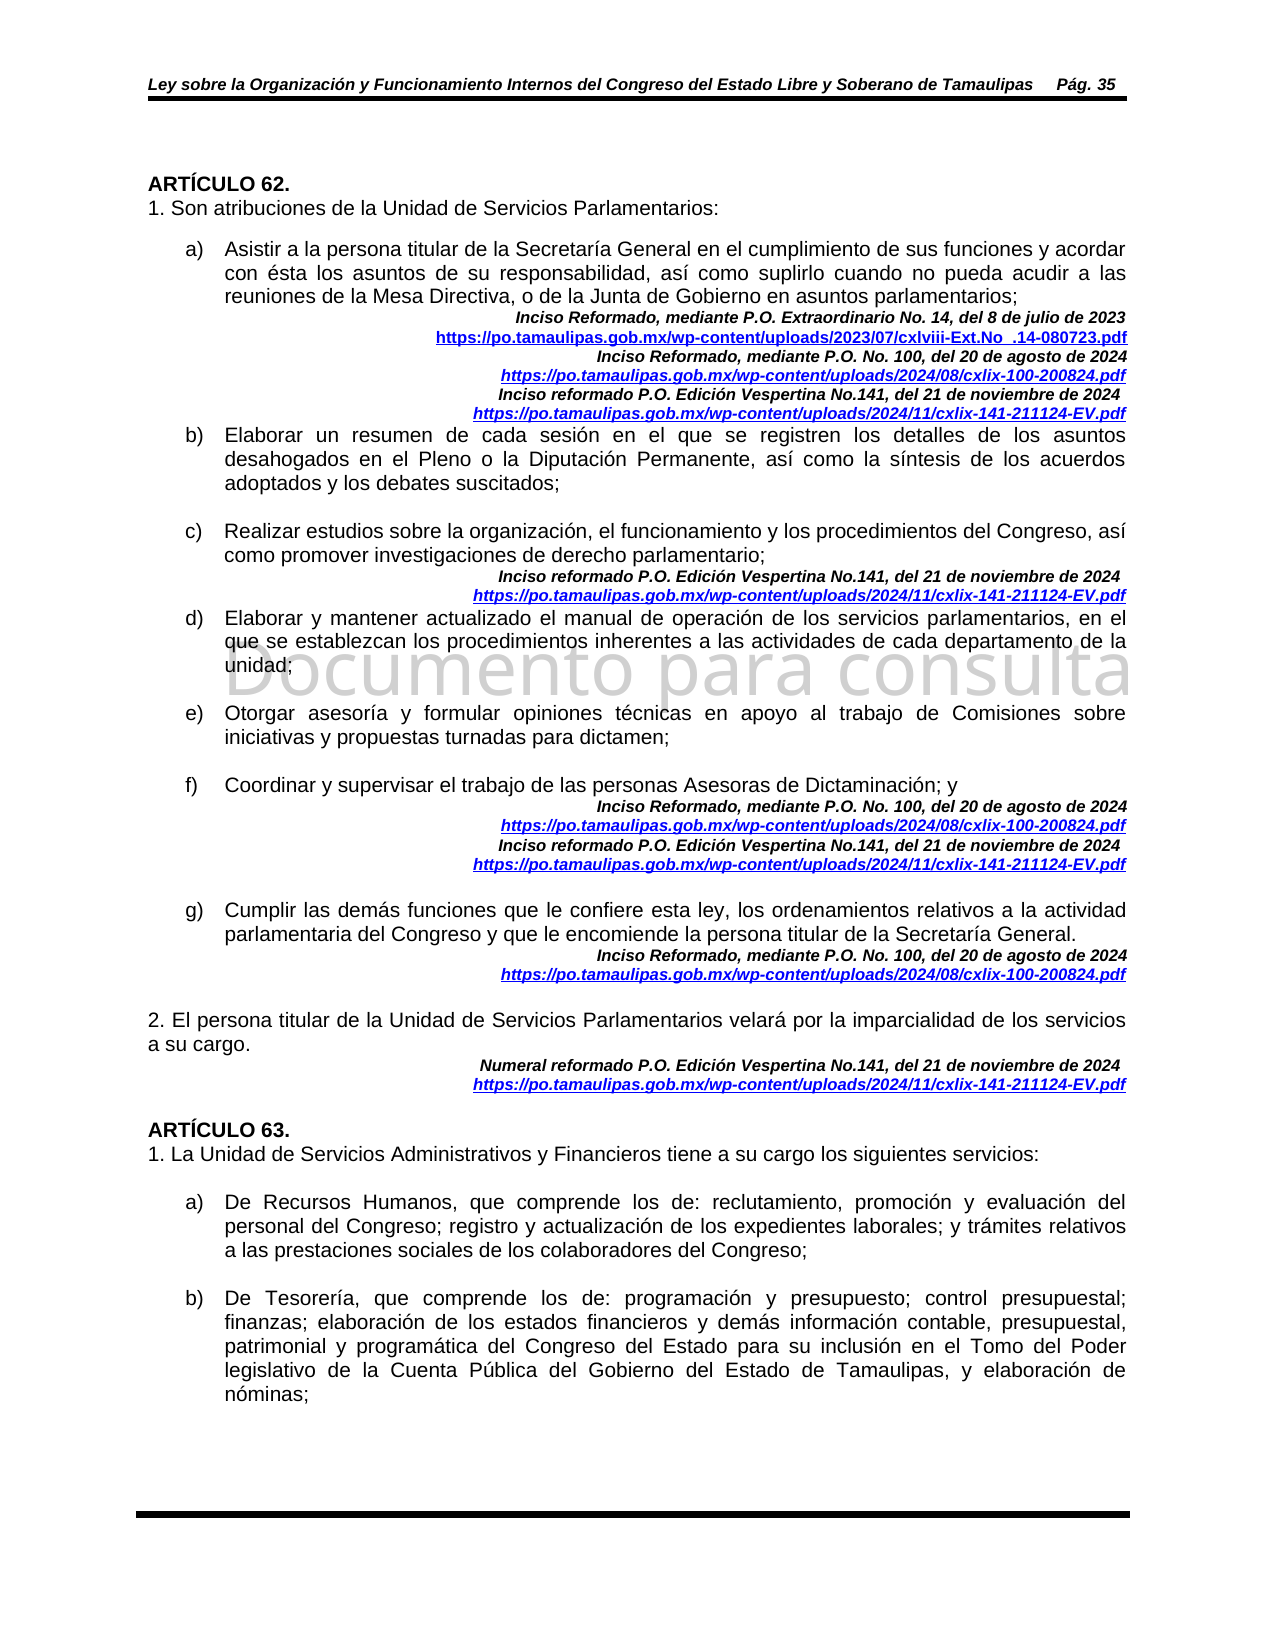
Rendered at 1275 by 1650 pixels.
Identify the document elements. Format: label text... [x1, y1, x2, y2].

list De Tesorería, que comprende los de: programación y presupuesto; control presupuestal; finanzas; elaboración de los estados financieros y demás información contable, presupuestal, patrimonial y programática del Congreso del Estado para su inclusión en el Tomo del Poder legislativo de la Cuenta Pública del Gobierno del Estado de Tamaulipas, y elaboración de nóminas; [185, 1286, 1127, 1406]
text Inciso Reformado, mediante P.O. No. 100, del 20 de agosto de 2024 [226, 797, 1127, 816]
text https://po.tamaulipas.gob.mx/wp-content/uploads/2023/07/cxlviii-Ext.No_.14-080723.pdf [252, 327, 1127, 347]
list Asistir a la persona titular de la Secretaría General en el cumplimiento de sus funciones y acordar con ésta los asuntos de su responsabilidad, así como suplirlo cuando no pueda acudir a las reuniones de la Mesa Directiva, o de la Junta de Gobierno en asuntos parlamentarios; [185, 236, 1127, 308]
text https://po.tamaulipas.gob.mx/wp-content/uploads/2024/08/cxlix-100-200824.pdf [226, 965, 1127, 984]
text Inciso reformado P.O. Edición Vespertina No.141, del 21 de noviembre de 2024 [224, 835, 1122, 854]
text Inciso reformado P.O. Edición Vespertina No.141, del 21 de noviembre de 2024 [224, 567, 1122, 586]
text https://po.tamaulipas.gob.mx/wp-content/uploads/2024/11/cxlix-141-211124-EV.pdf [185, 404, 1127, 423]
text https://po.tamaulipas.gob.mx/wp-content/uploads/2024/11/cxlix-141-211124-EV.pdf [226, 1075, 1127, 1094]
text Inciso Reformado, mediante P.O. Extraordinario No. 14, del 8 de julio de 2023 [252, 308, 1127, 327]
list Elaborar un resumen de cada sesión en el que se registren los detalles de los asuntos desahogados en el Pleno o la Diputación Permanente, así como la síntesis de los acuerdos adoptados y los debates suscitados; [185, 423, 1127, 495]
text Numeral reformado P.O. Edición Vespertina No.141, del 21 de noviembre de 2024 [224, 1056, 1122, 1075]
list Realizar estudios sobre la organización, el funcionamiento y los procedimientos del Congreso, así como promover investigaciones de derecho parlamentario; [185, 519, 1127, 567]
text ARTÍCULO 63. [148, 1118, 1127, 1142]
text ARTÍCULO 62. [148, 172, 1127, 196]
text https://po.tamaulipas.gob.mx/wp-content/uploads/2024/08/cxlix-100-200824.pdf [226, 816, 1127, 835]
list Coordinar y supervisar el trabajo de las personas Asesoras de Dictaminación; y [185, 773, 1127, 797]
text Inciso Reformado, mediante P.O. No. 100, del 20 de agosto de 2024 [226, 347, 1127, 366]
list Otorgar asesoría y formular opiniones técnicas en apoyo al trabajo de Comisiones sobre iniciativas y propuestas turnadas para dictamen; [185, 701, 1127, 749]
text 1. La Unidad de Servicios Administrativos y Financieros tiene a su cargo los siguientes servicios: [148, 1142, 1127, 1166]
text Inciso Reformado, mediante P.O. No. 100, del 20 de agosto de 2024 [226, 946, 1127, 965]
text https://po.tamaulipas.gob.mx/wp-content/uploads/2024/08/cxlix-100-200824.pdf [226, 366, 1127, 385]
list Cumplir las demás funciones que le confiere esta ley, los ordenamientos relativos a la actividad parlamentaria del Congreso y que le encomiende la persona titular de la Secretaría General. [185, 898, 1127, 946]
text Inciso reformado P.O. Edición Vespertina No.141, del 21 de noviembre de 2024 [259, 385, 1122, 404]
list Elaborar y mantener actualizado el manual de operación de los servicios parlamentarios, en el que se establezcan los procedimientos inherentes a las actividades de cada departamento de la unidad; [185, 605, 1127, 677]
text https://po.tamaulipas.gob.mx/wp-content/uploads/2024/11/cxlix-141-211124-EV.pdf [226, 854, 1127, 874]
list De Recursos Humanos, que comprende los de: reclutamiento, promoción y evaluación del personal del Congreso; registro y actualización de los expedientes laborales; y trámites relativos a las prestaciones sociales de los colaboradores del Congreso; [185, 1190, 1127, 1262]
text https://po.tamaulipas.gob.mx/wp-content/uploads/2024/11/cxlix-141-211124-EV.pdf [224, 586, 1127, 605]
text 2. El persona titular de la Unidad de Servicios Parlamentarios velará por la imparcialidad de los servicios a su cargo. [148, 1008, 1127, 1056]
text 1. Son atribuciones de la Unidad de Servicios Parlamentarios: [148, 196, 1127, 219]
